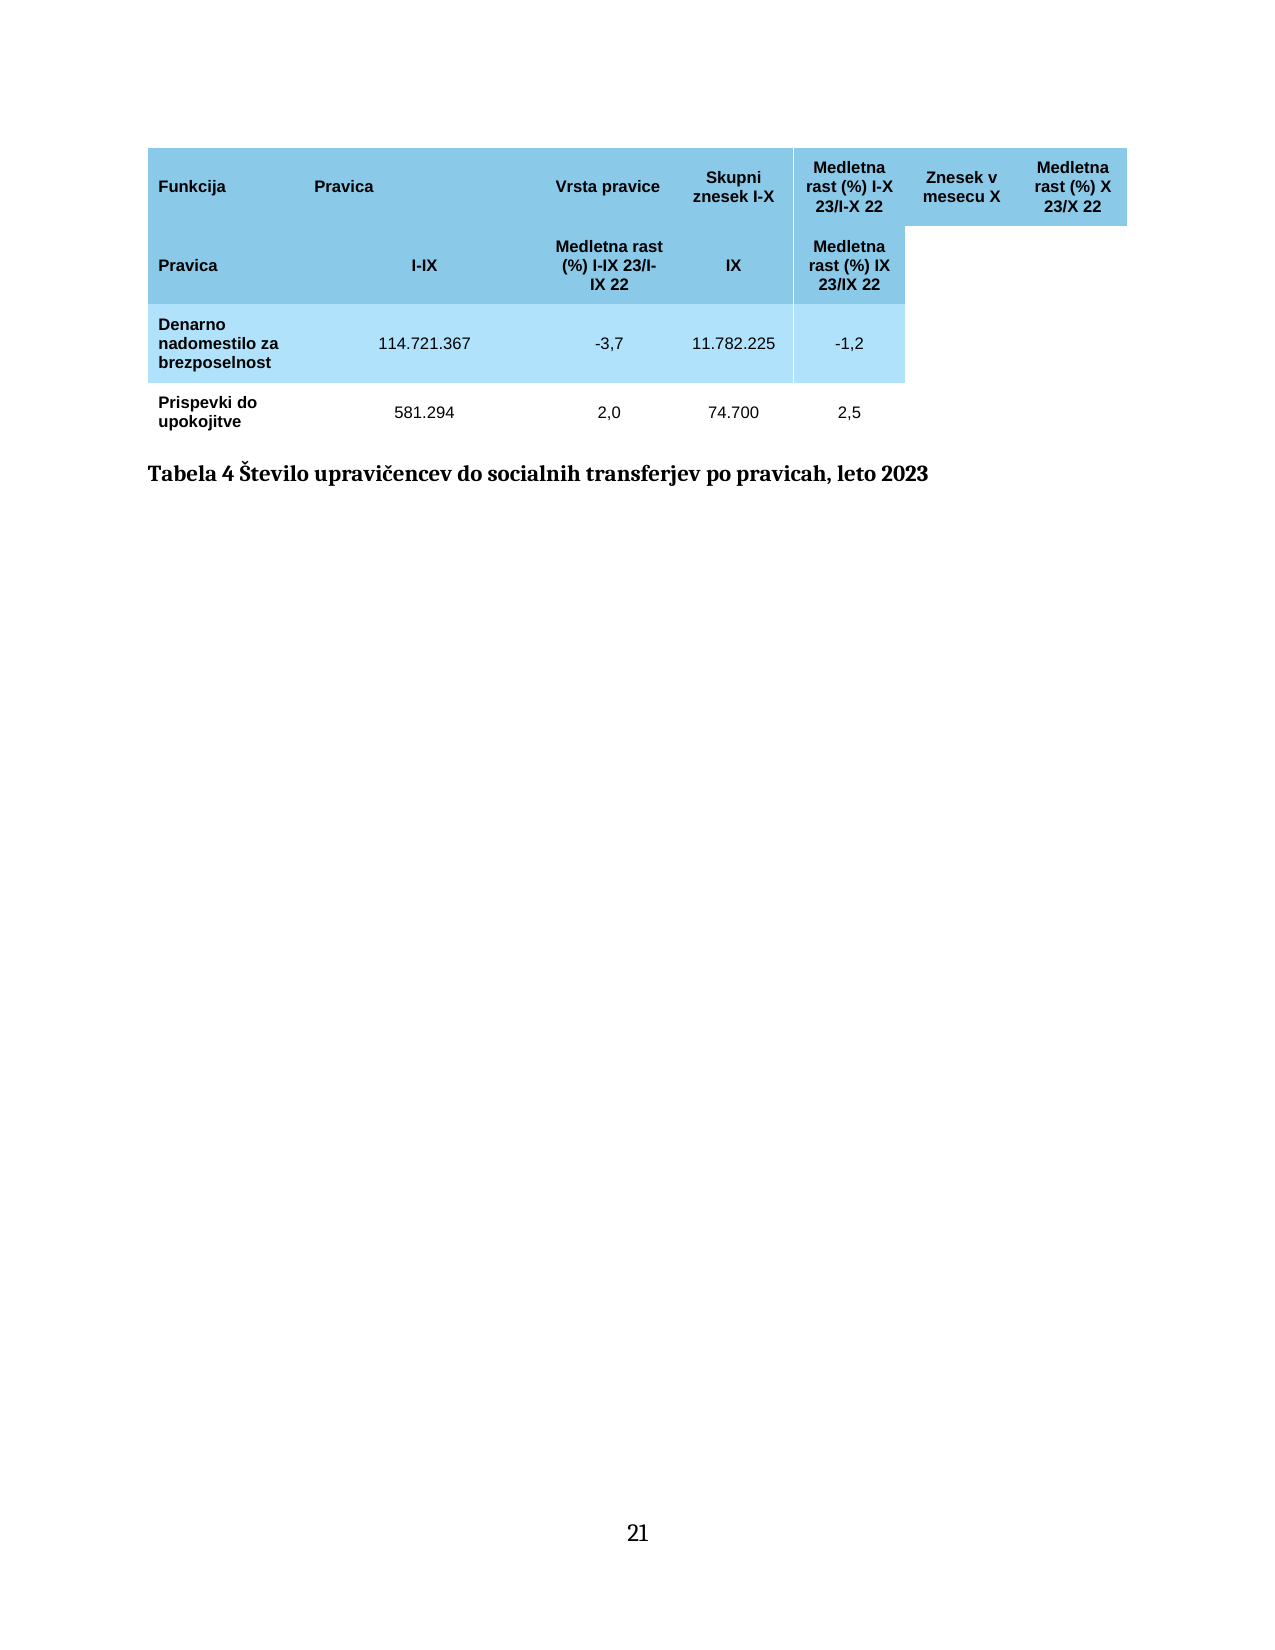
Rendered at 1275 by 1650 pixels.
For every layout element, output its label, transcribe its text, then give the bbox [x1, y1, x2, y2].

text Tabela 4 Število upravičencev do socialnih transferjev po pravicah, leto 2023 [148, 461, 1127, 487]
table_cell 74.700 [673, 383, 793, 442]
table_cell Pravica [148, 226, 304, 304]
table_cell Prispevki do upokojitve [148, 383, 304, 442]
table_cell 114.721.367 [304, 304, 545, 383]
table_header Skupni znesek I-X [673, 148, 793, 226]
table_header Medletna rast (%) I-X 23/I-X 22 [794, 148, 905, 226]
table_header Medletna rast (%) X 23/X 22 [1018, 148, 1127, 226]
table_header Funkcija [148, 148, 304, 226]
table_header Pravica [304, 148, 545, 226]
table_cell -1,2 [794, 304, 905, 383]
table_header Znesek v mesecu X [905, 148, 1018, 226]
table_cell 11.782.225 [673, 304, 793, 383]
table_cell Medletna rast (%) I-IX 23/I-IX 22 [545, 226, 673, 304]
table_header Vrsta pravice [545, 148, 673, 226]
table_cell Medletna rast (%) IX 23/IX 22 [794, 226, 905, 304]
table_cell Denarno nadomestilo za brezposelnost [148, 304, 304, 383]
table_cell I-IX [304, 226, 545, 304]
table_cell -3,7 [545, 304, 673, 383]
table_cell 2,5 [794, 383, 905, 442]
table_cell IX [673, 226, 793, 304]
table_cell 2,0 [545, 383, 673, 442]
table_cell 581.294 [304, 383, 545, 442]
